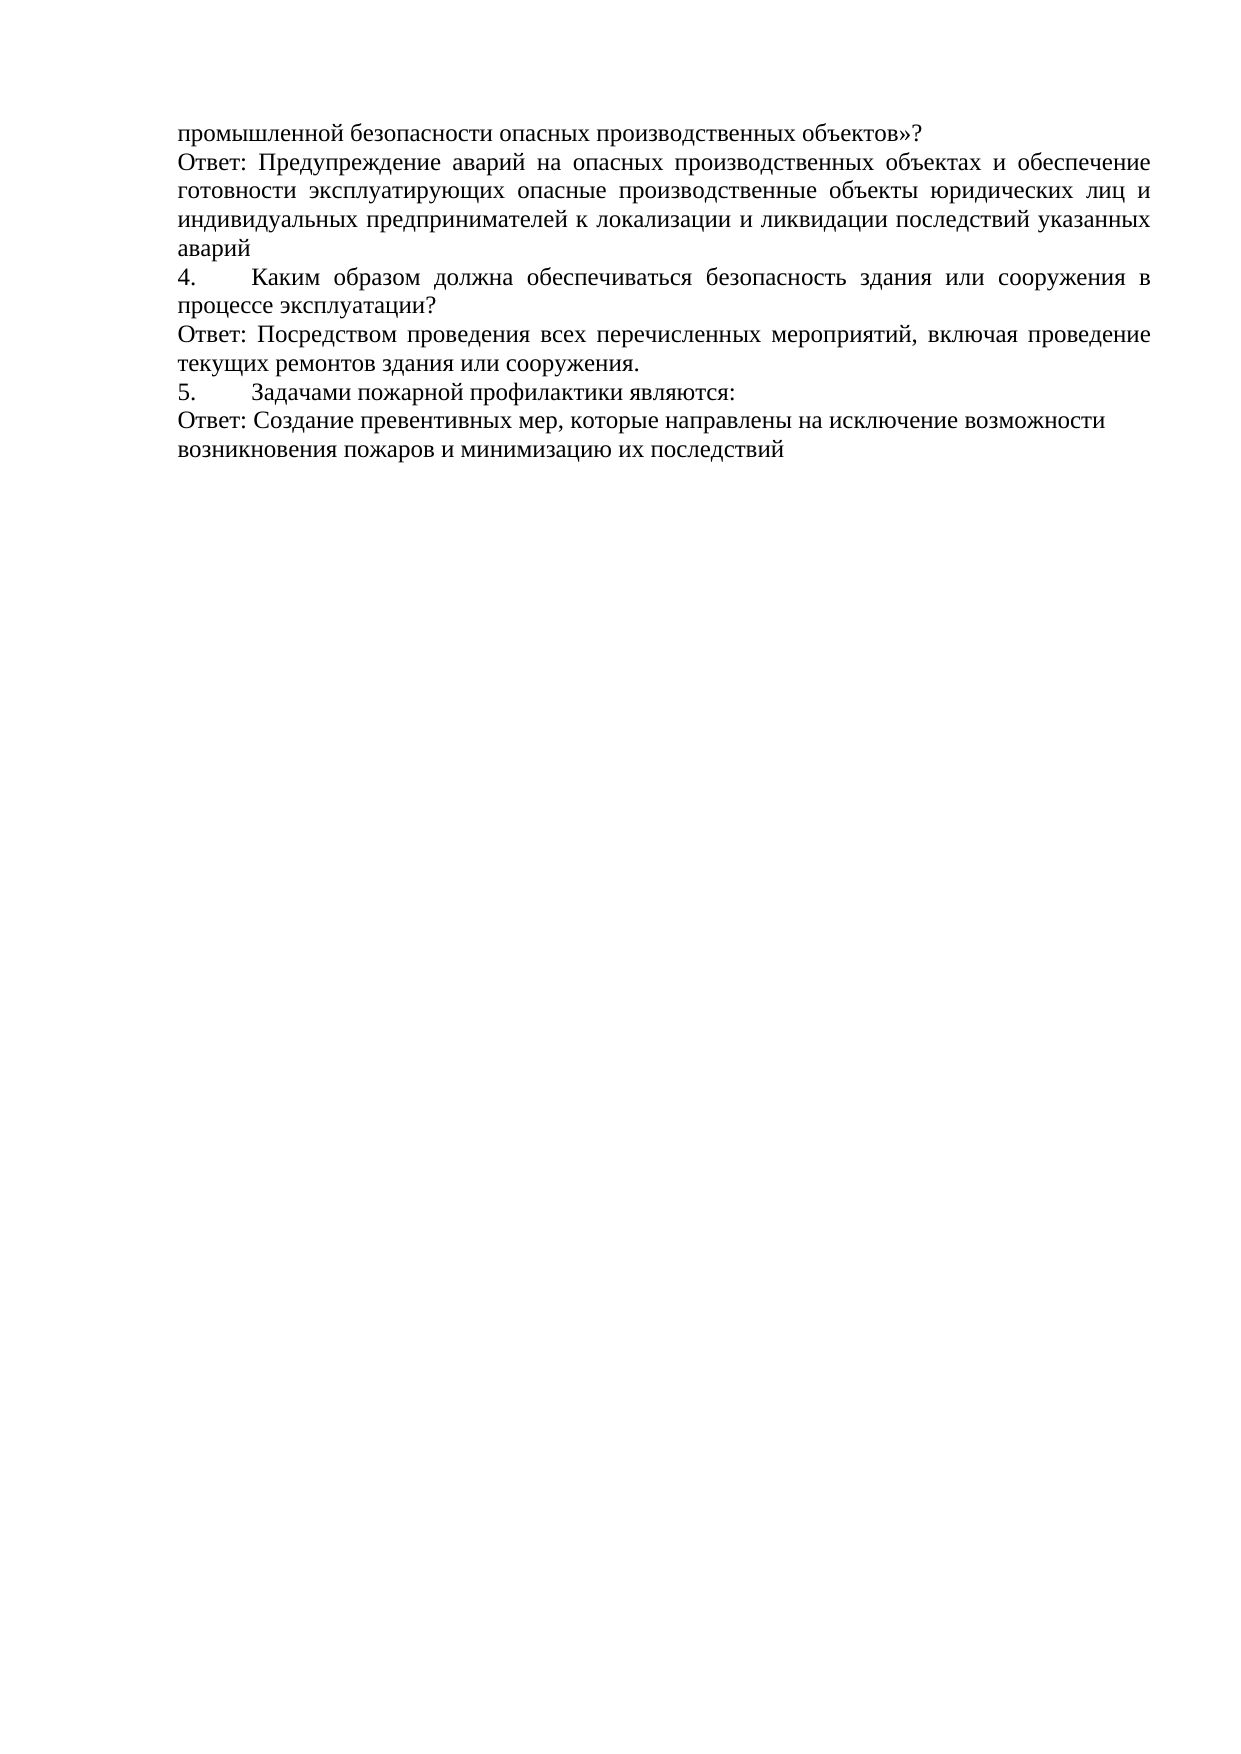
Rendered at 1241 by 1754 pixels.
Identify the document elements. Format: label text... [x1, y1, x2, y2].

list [177, 118, 1152, 147]
list Задачами пожарной профилактики являются: [177, 377, 1152, 406]
list Каким образом должна обеспечиваться безопасность здания или сооружения в процессе эксплуатации? [177, 262, 1152, 319]
text Ответ: Предупреждение аварий на опасных производственных объектах и обеспечение готовности эксплуатирующих опасные производственные объекты юридических лиц и индивидуальных предпринимателей к локализации и ликвидации последствий указанных аварий [177, 147, 1152, 262]
list Ответ: Создание превентивных мер, которые направлены на исключение возможности возникновения пожаров и минимизацию их последствий [177, 406, 1152, 463]
text Ответ: Посредством проведения всех перечисленных мероприятий, включая проведение текущих ремонтов здания или сооружения. [177, 319, 1152, 377]
